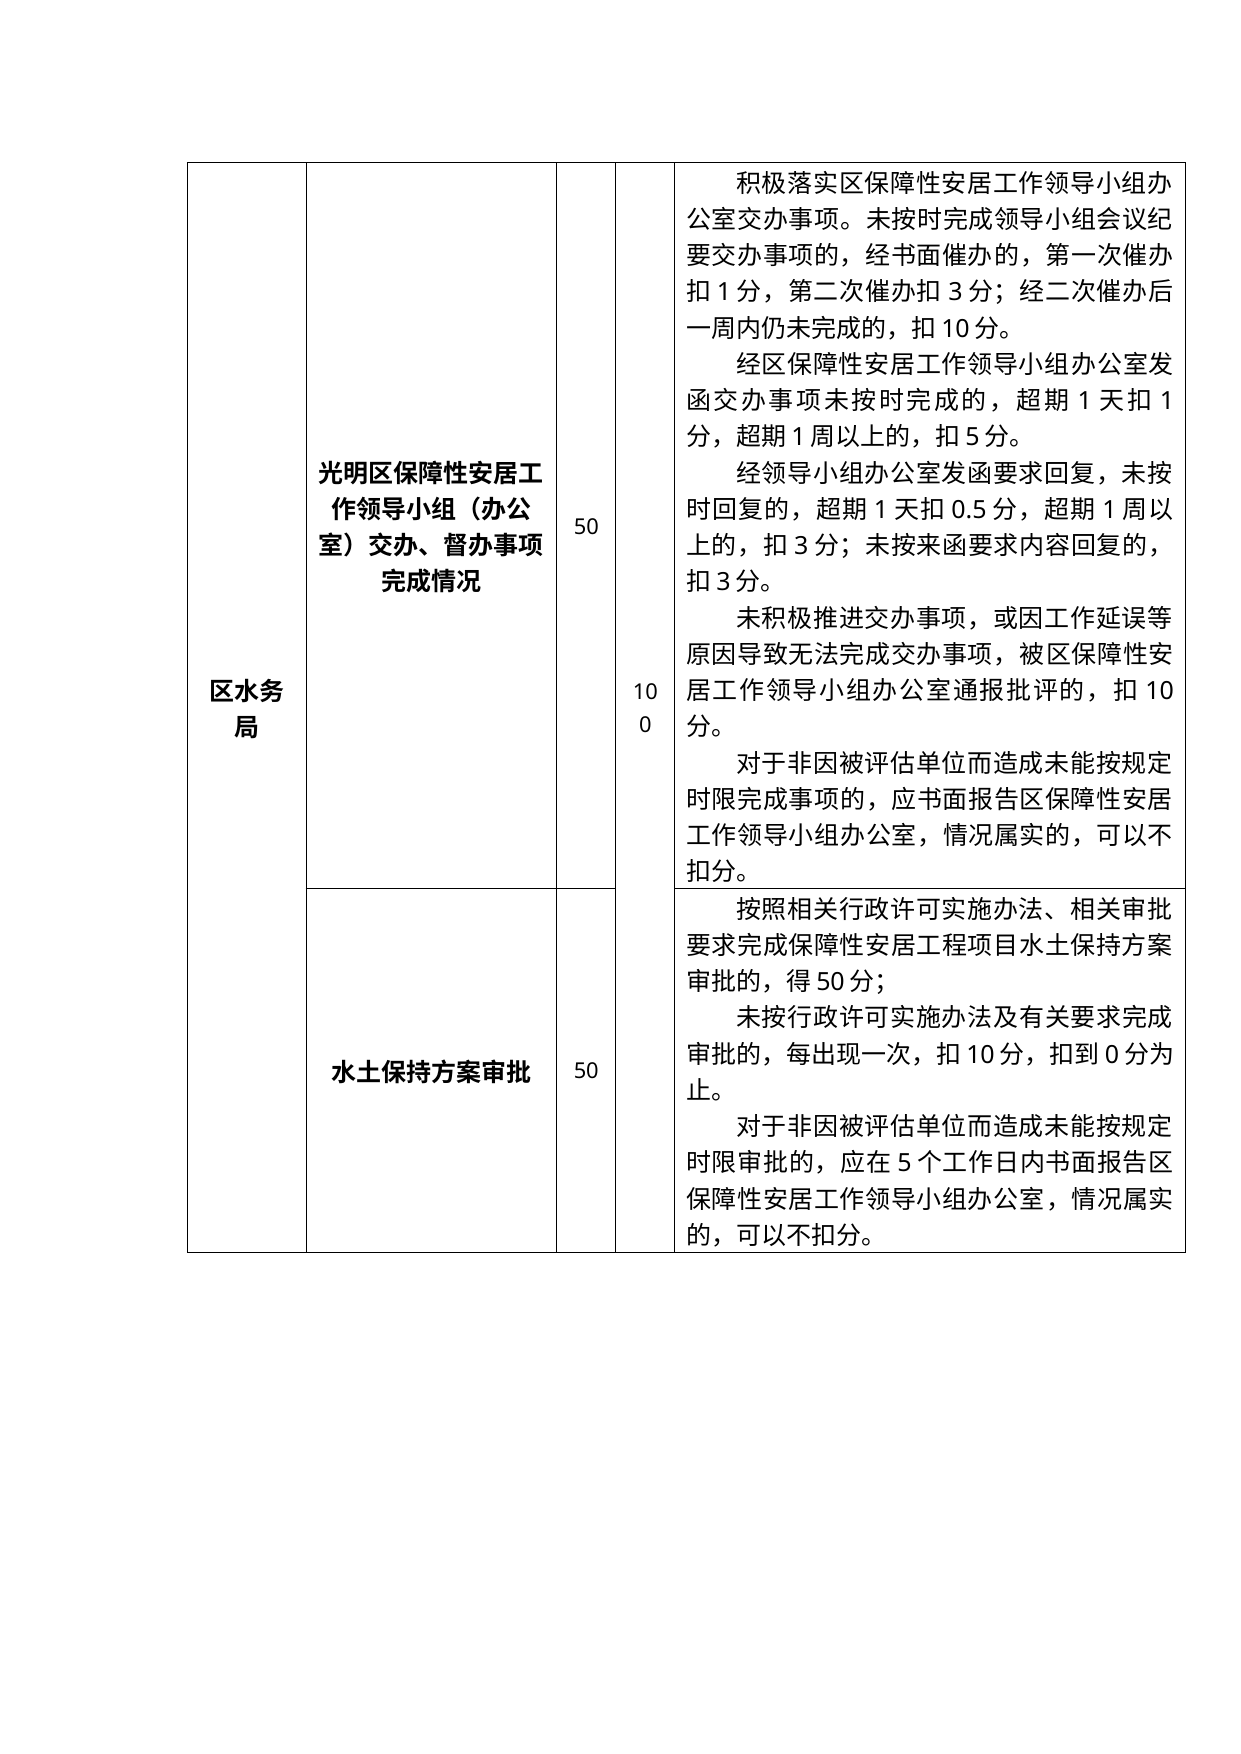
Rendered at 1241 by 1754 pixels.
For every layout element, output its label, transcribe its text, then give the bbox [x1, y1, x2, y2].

table_cell 水土保持方案审批 [307, 889, 556, 1252]
table_cell 50 [557, 889, 615, 1252]
table_cell 区水务局 [188, 163, 306, 1252]
table_cell 100 [616, 163, 674, 1252]
table_cell 光明区保障性安居工作领导小组（办公室）交办、督办事项完成情况 [307, 163, 556, 888]
table_cell 50 [557, 163, 615, 888]
table_cell 积极落实区保障性安居工作领导小组办公室交办事项。未按时完成领导小组会议纪要交办事项的，经书面催办的，第一次催办扣1分，第二次催办扣3分；经二次催办后一周内仍未完成的，扣10分。 经区保障性安居工作领导小组办公室发函交办事项未按时完成的，超期1天扣1分，超期1周以上的，扣5分。 经领导小组办公室发函要求回复，未按时回复的，超期1天扣0.5分，超期1周以上的，扣3分；未按来函要求内容回复的，扣3分。 未积极推进交办事项，或因工作延误等原因导致无法完成交办事项，被区保障性安居工作领导小组办公室通报批评的，扣10分。 对于非因被评估单位而造成未能按规定时限完成事项的，应书面报告区保障性安居工作领导小组办公室，情况属实的，可以不扣分。 [675, 163, 1185, 888]
table_cell 按照相关行政许可实施办法、相关审批要求完成保障性安居工程项目水土保持方案审批的，得50分； 未按行政许可实施办法及有关要求完成审批的，每出现一次，扣10分，扣到0分为止。 对于非因被评估单位而造成未能按规定时限审批的，应在5个工作日内书面报告区保障性安居工作领导小组办公室，情况属实的，可以不扣分。 [675, 889, 1185, 1252]
